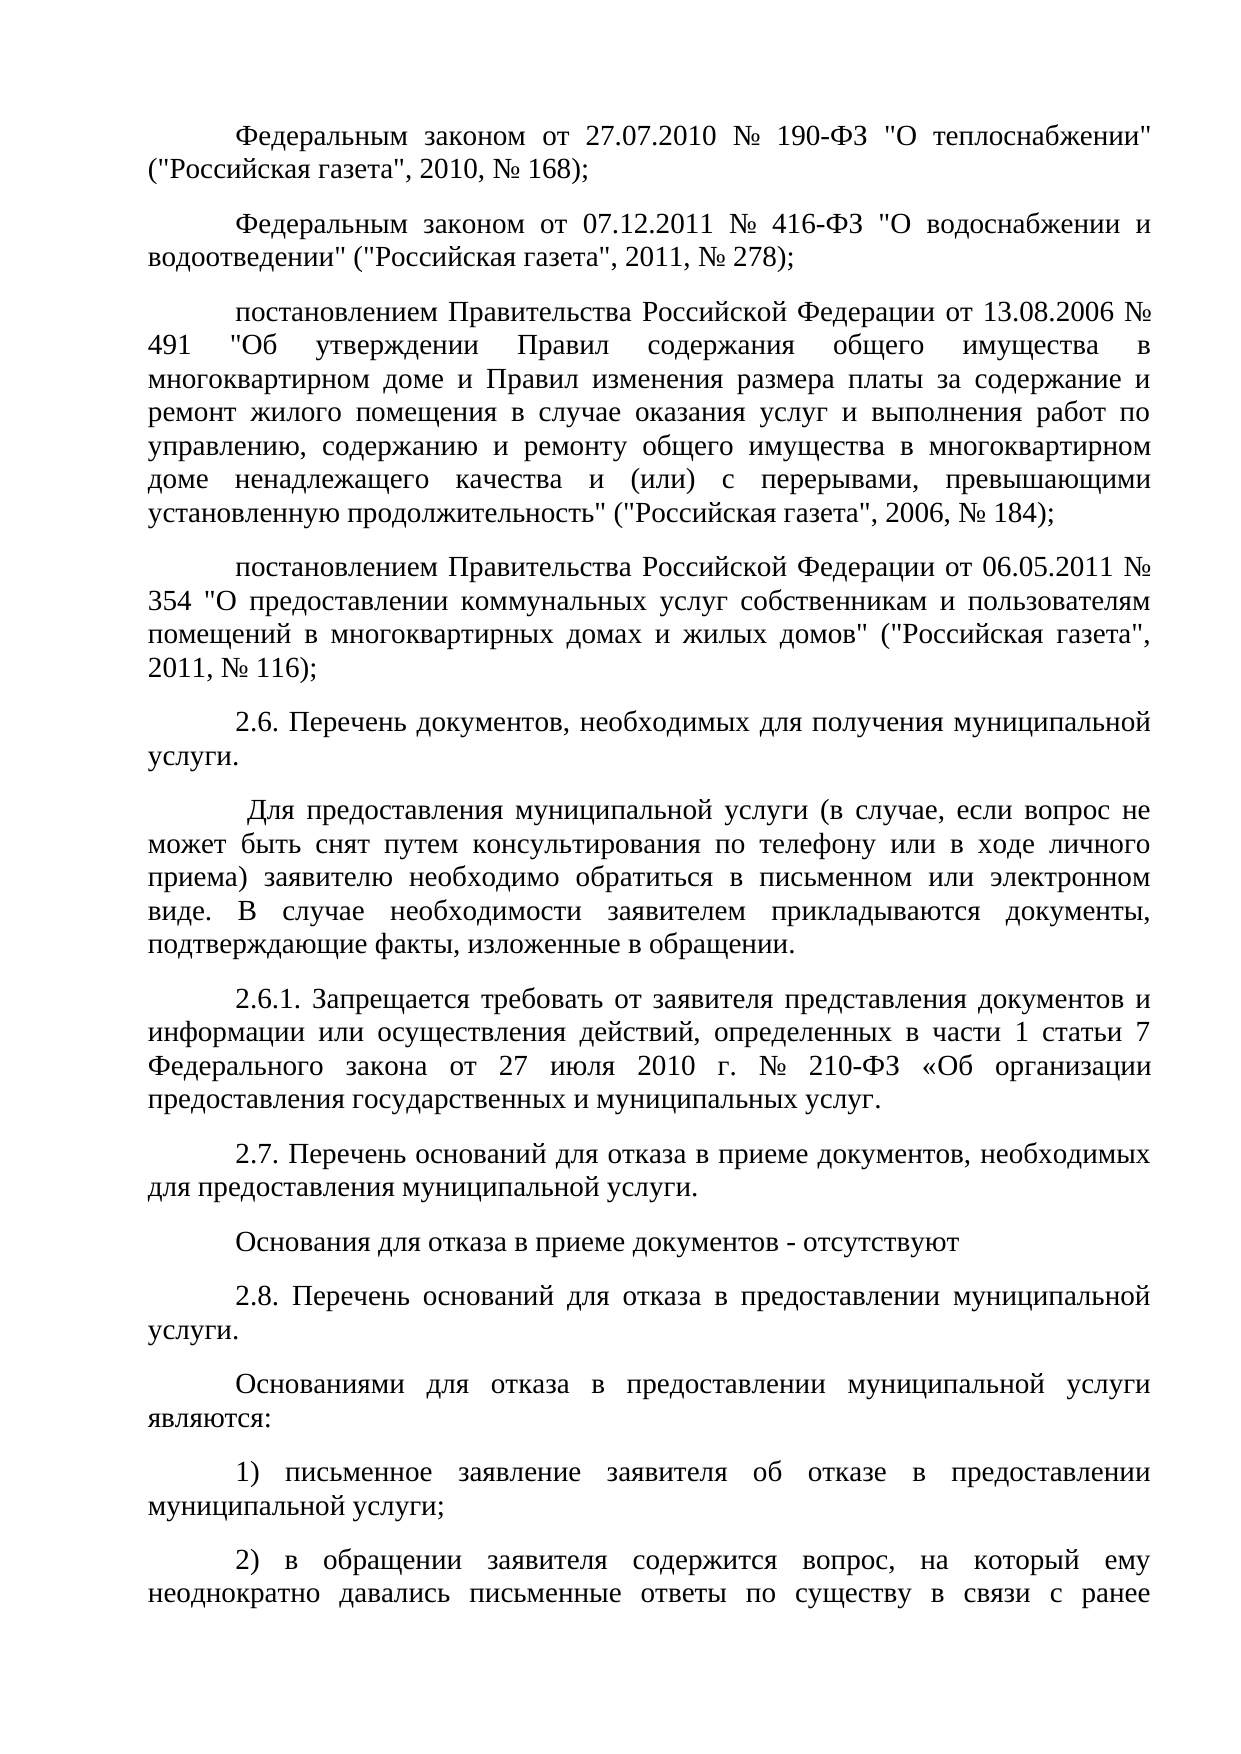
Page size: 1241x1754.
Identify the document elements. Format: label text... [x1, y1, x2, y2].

text 2.7. Перечень оснований для отказа в приеме документов, необходимых для предоставления муниципальной услуги. [148, 1136, 1152, 1203]
text 2.8. Перечень оснований для отказа в предоставлении муниципальной услуги. [148, 1278, 1152, 1345]
text Основания для отказа в приеме документов - отсутствуют [148, 1224, 1152, 1257]
text Для предоставления муниципальной услуги (в случае, если вопрос не может быть снят путем консультирования по телефону или в ходе личного приема) заявителю необходимо обратиться в письменном или электронном виде. В случае необходимости заявителем прикладываются документы, подтверждающие факты, изложенные в обращении. [148, 792, 1152, 960]
text Основаниями для отказа в предоставлении муниципальной услуги являются: [148, 1366, 1152, 1433]
text 2.6.1. Запрещается требовать от заявителя представления документов и информации или осуществления действий, определенных в части 1 статьи 7 Федерального закона от 27 июля 2010 г. № 210-ФЗ «Об организации предоставления государственных и муниципальных услуг. [148, 981, 1152, 1115]
text 2.6. Перечень документов, необходимых для получения муниципальной услуги. [148, 704, 1152, 772]
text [148, 1542, 1152, 1609]
text Федеральным законом от 07.12.2011 № 416-ФЗ "О водоснабжении и водоотведении" ("Российская газета", 2011, № 278); [148, 206, 1152, 273]
text 1) письменное заявление заявителя об отказе в предоставлении муниципальной услуги; [148, 1454, 1152, 1521]
text Федеральным законом от 27.07.2010 № 190-ФЗ "О теплоснабжении" ("Российская газета", 2010, № 168); [148, 118, 1152, 185]
text постановлением Правительства Российской Федерации от 06.05.2011 № 354 "О предоставлении коммунальных услуг собственникам и пользователям помещений в многоквартирных домах и жилых домов" ("Российская газета", 2011, № 116); [148, 549, 1152, 684]
text постановлением Правительства Российской Федерации от 13.08.2006 № 491 "Об утверждении Правил содержания общего имущества в многоквартирном доме и Правил изменения размера платы за содержание и ремонт жилого помещения в случае оказания услуг и выполнения работ по управлению, содержанию и ремонту общего имущества в многоквартирном доме ненадлежащего качества и (или) с перерывами, превышающими установленную продолжительность" ("Российская газета", 2006, № 184); [148, 294, 1152, 529]
